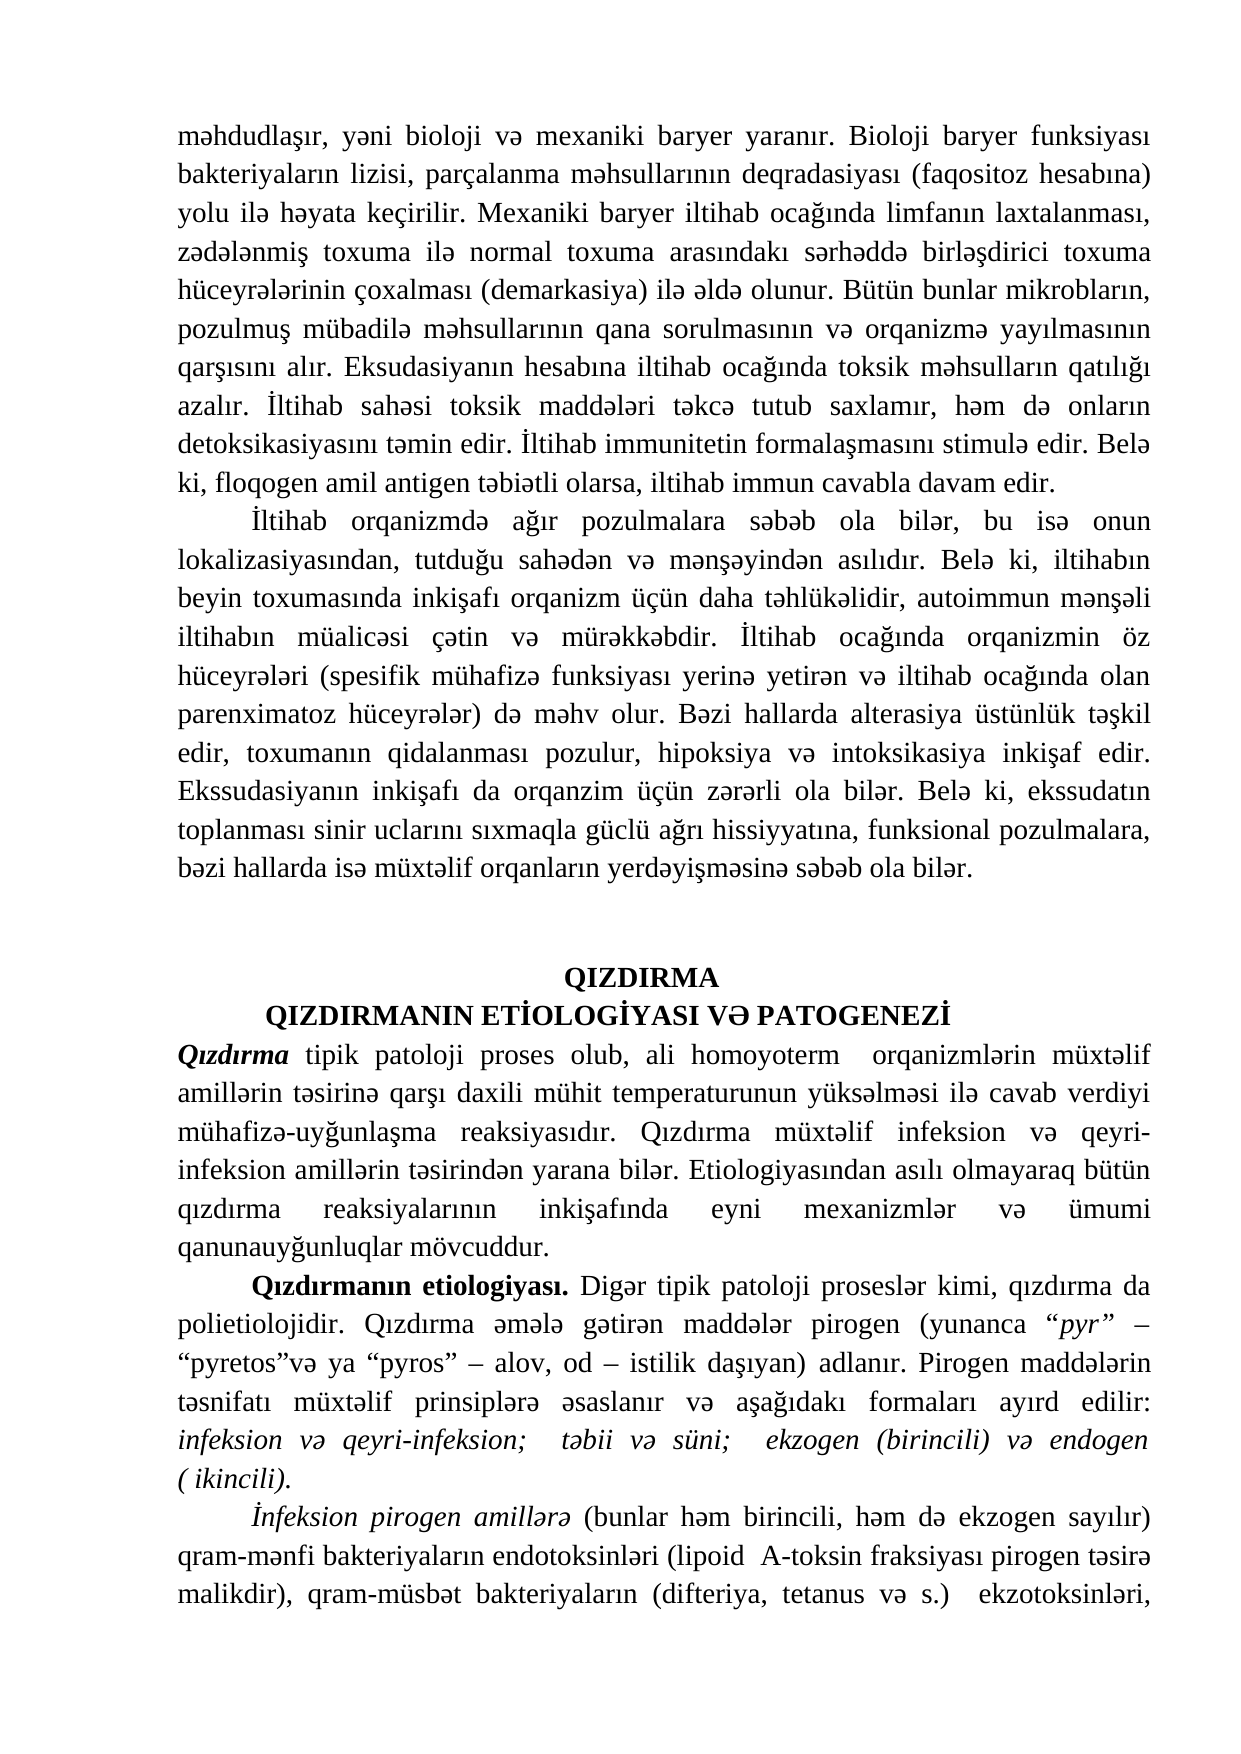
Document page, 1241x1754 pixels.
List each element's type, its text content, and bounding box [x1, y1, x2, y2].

text İltihab orqanizmdə ağır pozulmalara səbəb ola bilər, bu isə onun lokalizasiyasından, tutduğu sahədən və mənşəyindən asılıdır. Belə ki, iltihabın beyin toxumasında inkişafı orqanizm üçün daha təhlükəlidir, autoimmun mənşəli iltihabın müalicəsi çətin və mürəkkəbdir. İltihab ocağında orqanizmin öz hüceyrələri (spesifik mühafizə funksiyası yerinə yetirən və iltihab ocağında olan parenximatoz hüceyrələr) də məhv olur. Bəzi hallarda alterasiya üstünlük təşkil edir, toxumanın qidalanması pozulur, hipoksiya və intoksikasiya inkişaf edir. Ekssudasiyanın inkişafı da orqanzim üçün zərərli ola bilər. Belə ki, ekssudatın toplanması sinir uclarını sıxmaqla güclü ağrı hissiyyatına, funksional pozulmalara, bəzi hallarda isə müxtəlif orqanların yerdəyişməsinə səbəb ola bilər. [177, 503, 1152, 884]
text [177, 1499, 1152, 1610]
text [177, 118, 1152, 498]
text QIZDIRMA [177, 960, 1152, 993]
text Qızdırma tipik patoloji proses olub, ali homoyoterm orqanizmlərin müxtəlif amillərin təsirinə qarşı daxili mühit temperaturunun yüksəlməsi ilə cavab verdiyi mühafizə-uyğunlaşma reaksiyasıdır. Qızdırma müxtəlif infeksion və qeyri-infeksion amillərin təsirindən yarana bilər. Etiologiyasından asılı olmayaraq bütün qızdırma reaksiyalarının inkişafında eyni mexanizmlər və ümumi qanunauyğunluqlar mövcuddur. [177, 1037, 1152, 1263]
text Qızdırmanın etiologiyası. Digər tipik patoloji proseslər kimi, qızdırma da polietiolojidir. Qızdırma əmələ gətirən maddələr pirogen (yunanca “pyr” – “pyretos”və ya “pyros” – alov, od – istilik daşıyan) adlanır. Pirogen maddələrin təsnifatı müxtəlif prinsiplərə əsaslanır və aşağıdakı formaları ayırd edilir: infeksion və qeyri-infeksion; təbii və süni; ekzogen (birincili) və endogen ( ikincili). [177, 1268, 1152, 1494]
text QIZDIRMANIN ETİOLOGİYASI VƏ PATOGENEZİ [177, 998, 1152, 1032]
